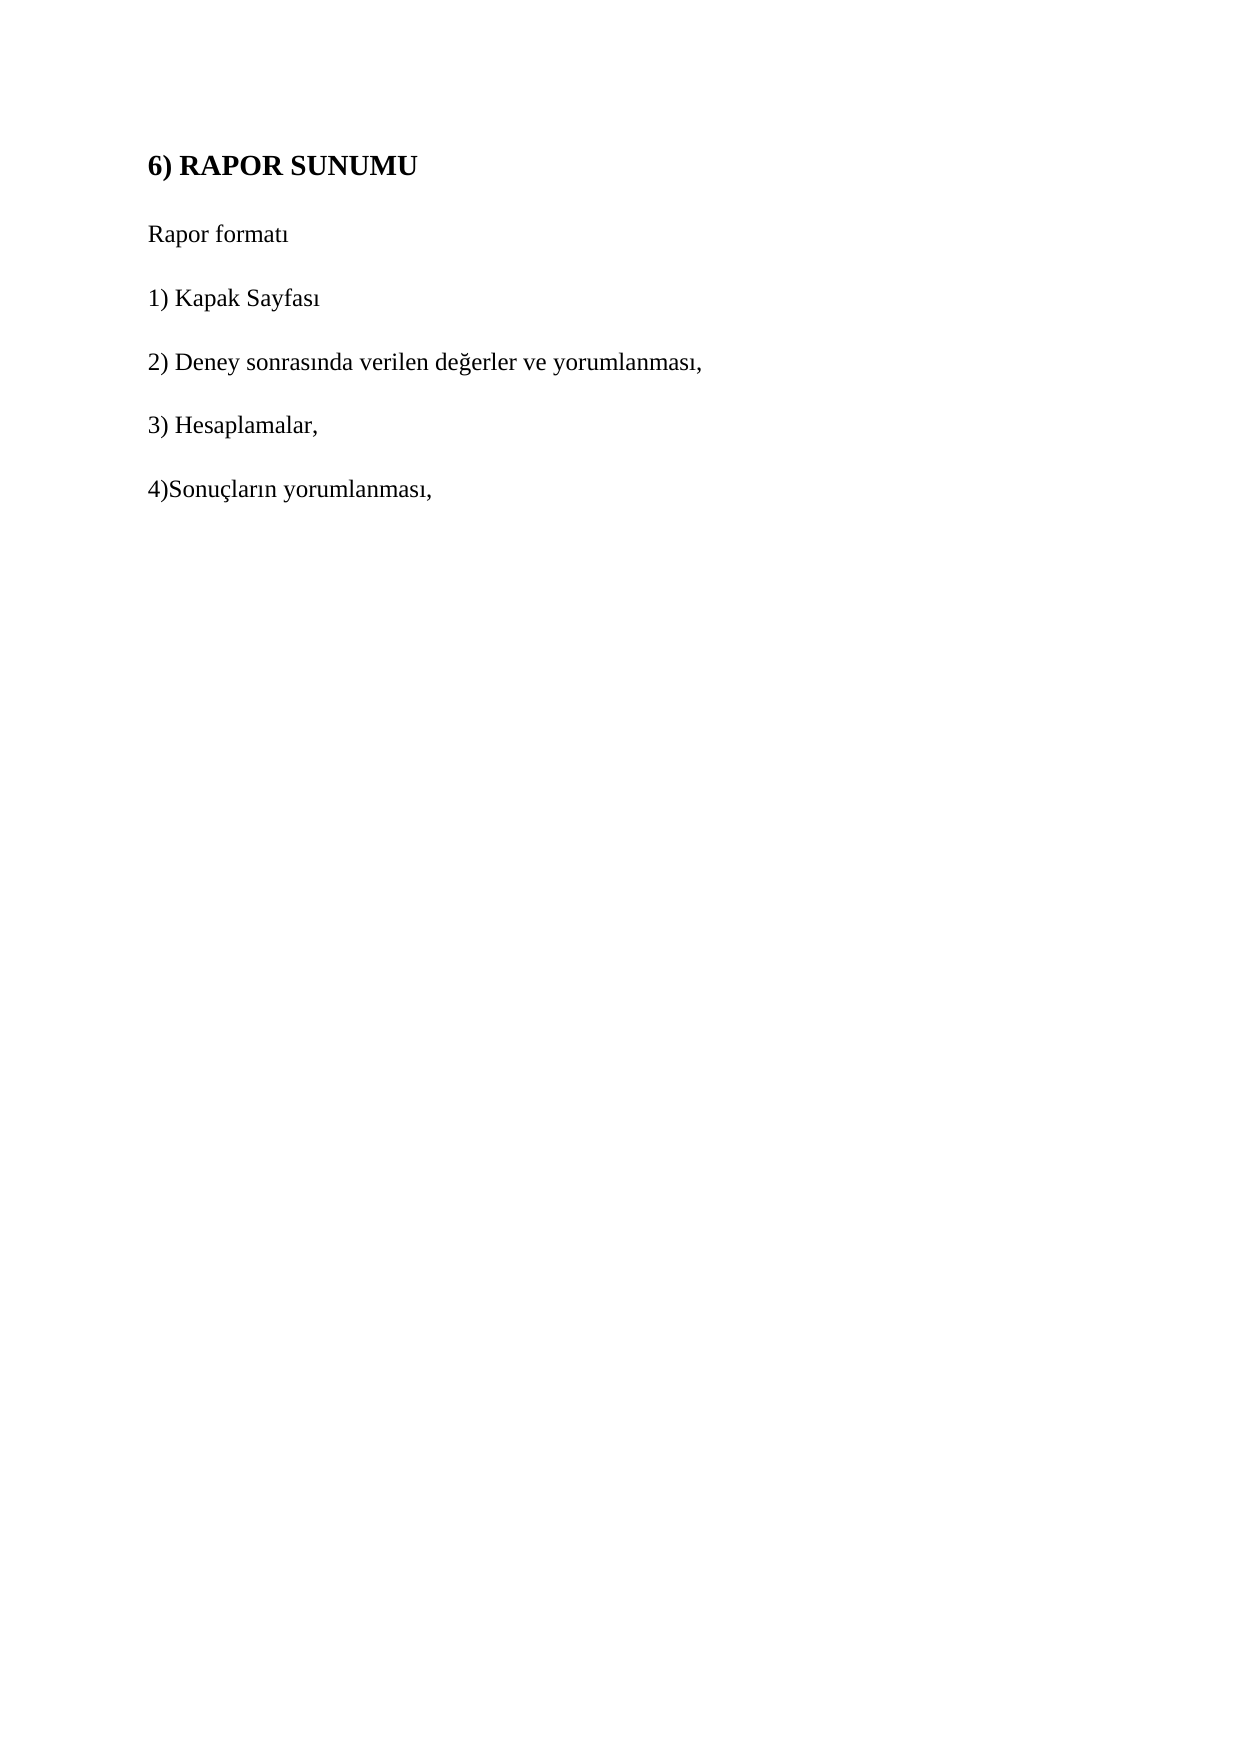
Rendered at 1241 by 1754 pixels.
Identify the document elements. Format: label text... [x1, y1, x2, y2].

text 3) Hesaplamalar, [148, 411, 1093, 439]
text 1) Kapak Sayfası [148, 283, 1093, 311]
text Rapor formatı [148, 219, 1093, 247]
text 4)Sonuçların yorumlanması, [148, 474, 1093, 503]
text 6) RAPOR SUNUMU [148, 148, 1093, 181]
text 2) Deney sonrasında verilen değerler ve yorumlanması, [148, 347, 1093, 375]
